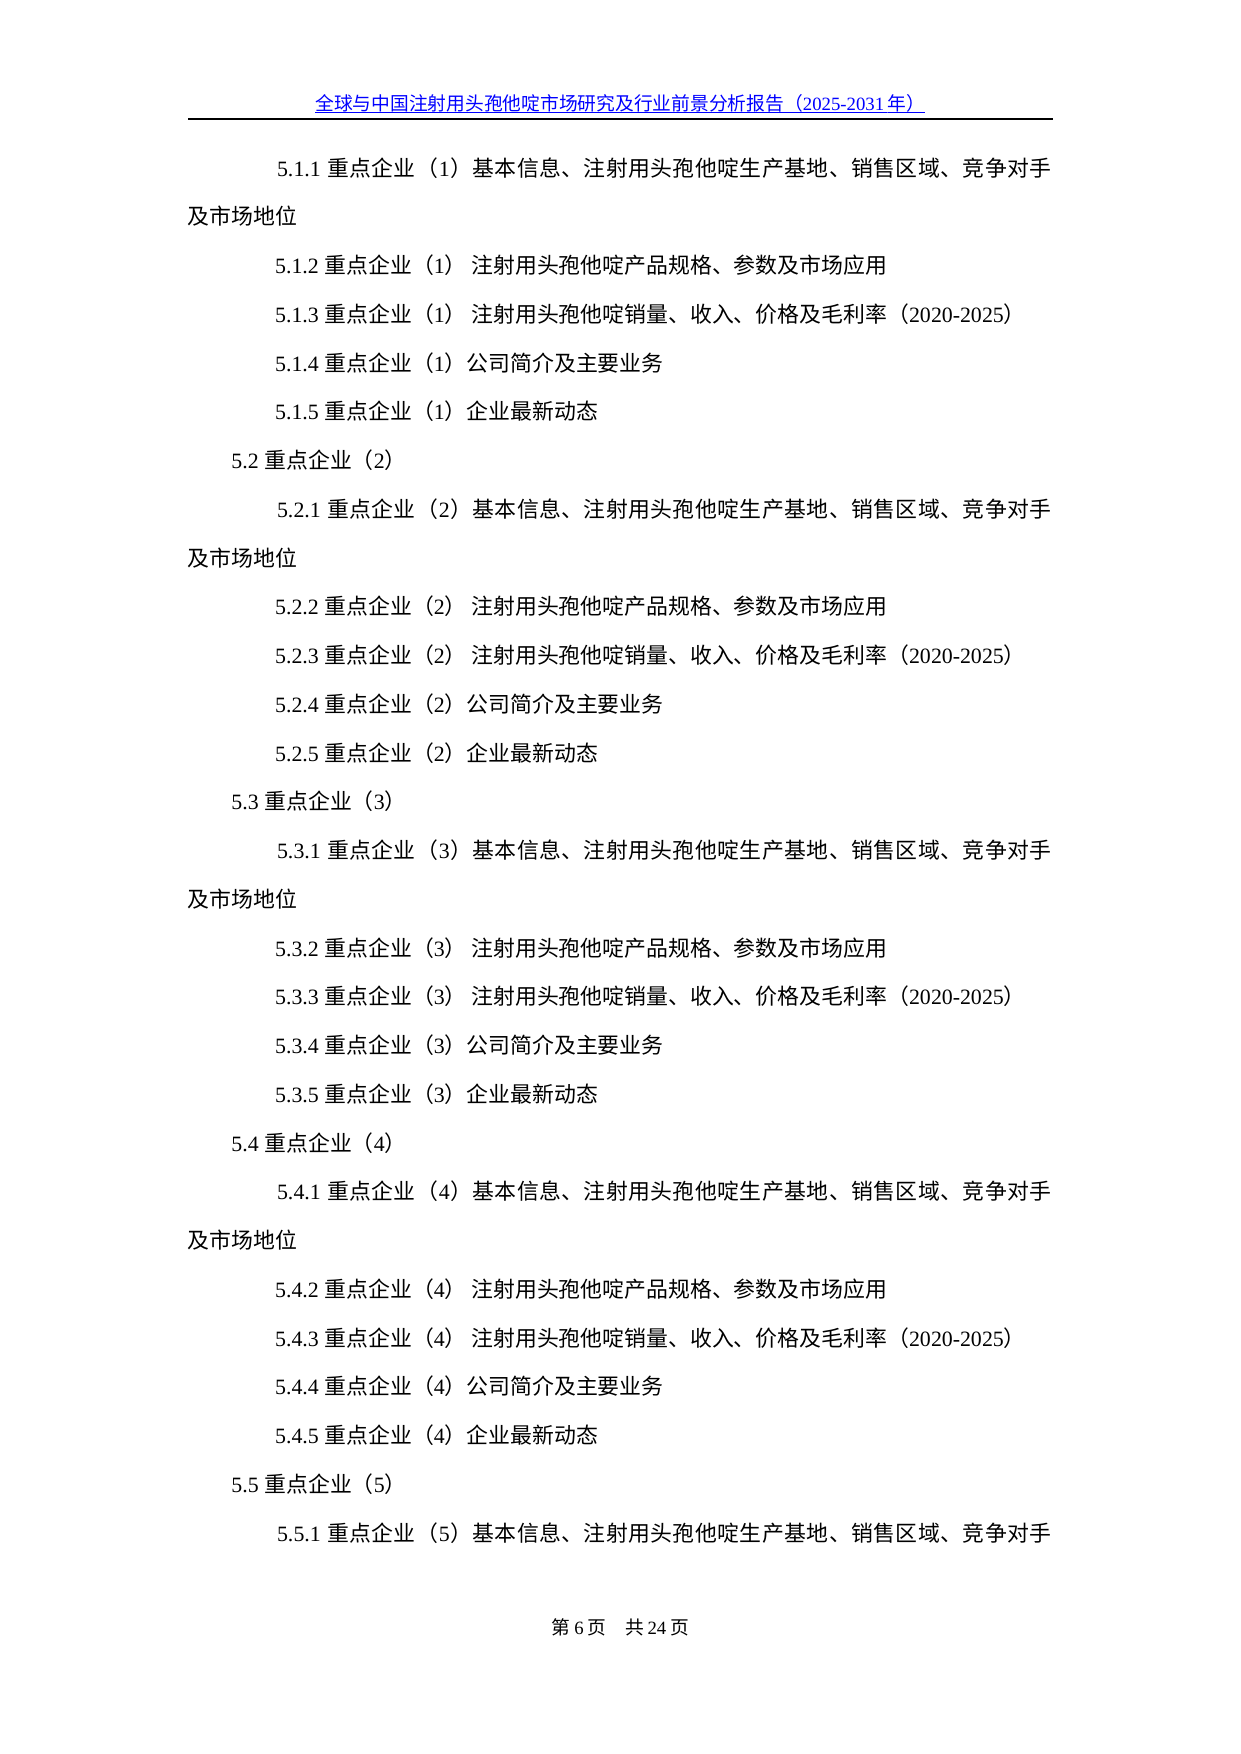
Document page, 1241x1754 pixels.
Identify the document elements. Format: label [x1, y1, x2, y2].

text [187, 150, 1053, 1548]
